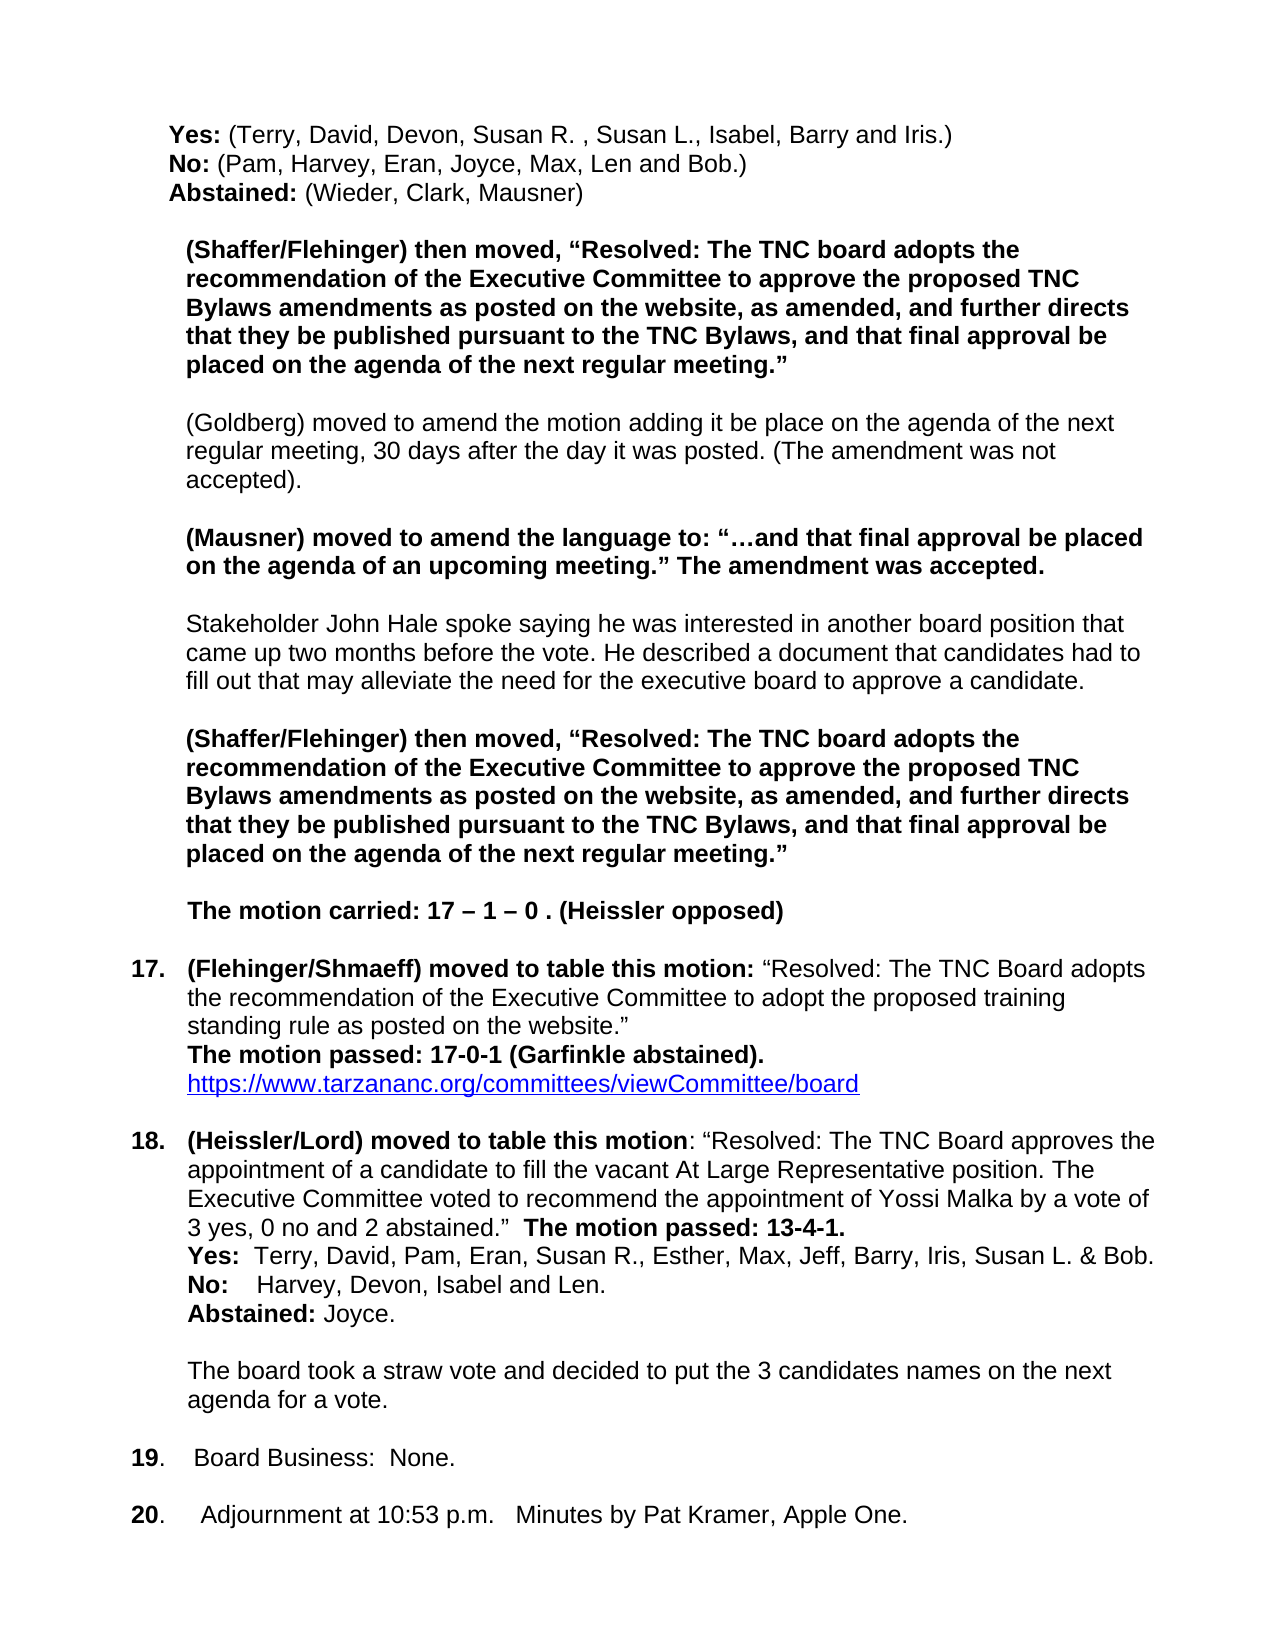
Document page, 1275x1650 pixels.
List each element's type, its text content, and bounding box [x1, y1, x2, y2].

text 20. Adjournment at 10:53 p.m. Minutes by Pat Kramer, Apple One. [121, 1500, 1162, 1529]
text The motion carried: 17 – 1 – 0 . (Heissler opposed) [131, 896, 1162, 925]
text 19. Board Business: None. [131, 1442, 1162, 1471]
text https://www.tarzananc.org/committees/viewCommittee/board [131, 1069, 1162, 1097]
text The motion passed: 17-0-1 (Garfinkle abstained). [131, 1040, 1162, 1069]
text Yes: Terry, David, Pam, Eran, Susan R., Esther, Max, Jeff, Barry, Iris, Susan L. & Bob. [131, 1241, 1162, 1270]
text The board took a straw vote and decided to put the 3 candidates names on the next agenda for a vote. [131, 1327, 1162, 1414]
text (Shaffer/Flehinger) then moved, “Resolved: The TNC board adopts the recommendation of the Executive Committee to approve the proposed TNC Bylaws amendments as posted on the website, as amended, and further directs that they be published pursuant to the TNC Bylaws, and that final approval be placed on the agenda of the next regular meeting.” [131, 235, 1162, 379]
text No: (Pam, Harvey, Eran, Joyce, Max, Len and Bob.) [131, 149, 1162, 177]
text Abstained: (Wieder, Clark, Mausner) [131, 177, 1162, 206]
text 18. (Heissler/Lord) moved to table this motion: “Resolved: The TNC Board approves the appointment of a candidate to fill the vacant At Large Representative position. The Executive Committee voted to recommend the appointment of Yossi Malka by a vote of 3 yes, 0 no and 2 abstained.” The motion passed: 13-4-1. [131, 1126, 1162, 1241]
text 17. (Flehinger/Shmaeff) moved to table this motion: “Resolved: The TNC Board adopts the recommendation of the Executive Committee to adopt the proposed training standing rule as posted on the website.” [131, 954, 1162, 1040]
text No: Harvey, Devon, Isabel and Len. [131, 1270, 1162, 1299]
text (Shaffer/Flehinger) then moved, “Resolved: The TNC board adopts the recommendation of the Executive Committee to approve the proposed TNC Bylaws amendments as posted on the website, as amended, and further directs that they be published pursuant to the TNC Bylaws, and that final approval be placed on the agenda of the next regular meeting.” [131, 724, 1162, 867]
text (Goldberg) moved to amend the motion adding it be place on the agenda of the next regular meeting, 30 days after the day it was posted. (The amendment was not accepted). [131, 407, 1162, 494]
text Abstained: Joyce. [131, 1299, 1162, 1327]
text Yes: (Terry, David, Devon, Susan R. , Susan L., Isabel, Barry and Iris.) [131, 120, 1162, 149]
text Stakeholder John Hale spoke saying he was interested in another board position that came up two months before the vote. He described a document that candidates had to fill out that may alleviate the need for the executive board to approve a candidate. [131, 609, 1162, 695]
text (Mausner) moved to amend the language to: “…and that final approval be placed on the agenda of an upcoming meeting.” The amendment was accepted. [131, 522, 1162, 580]
